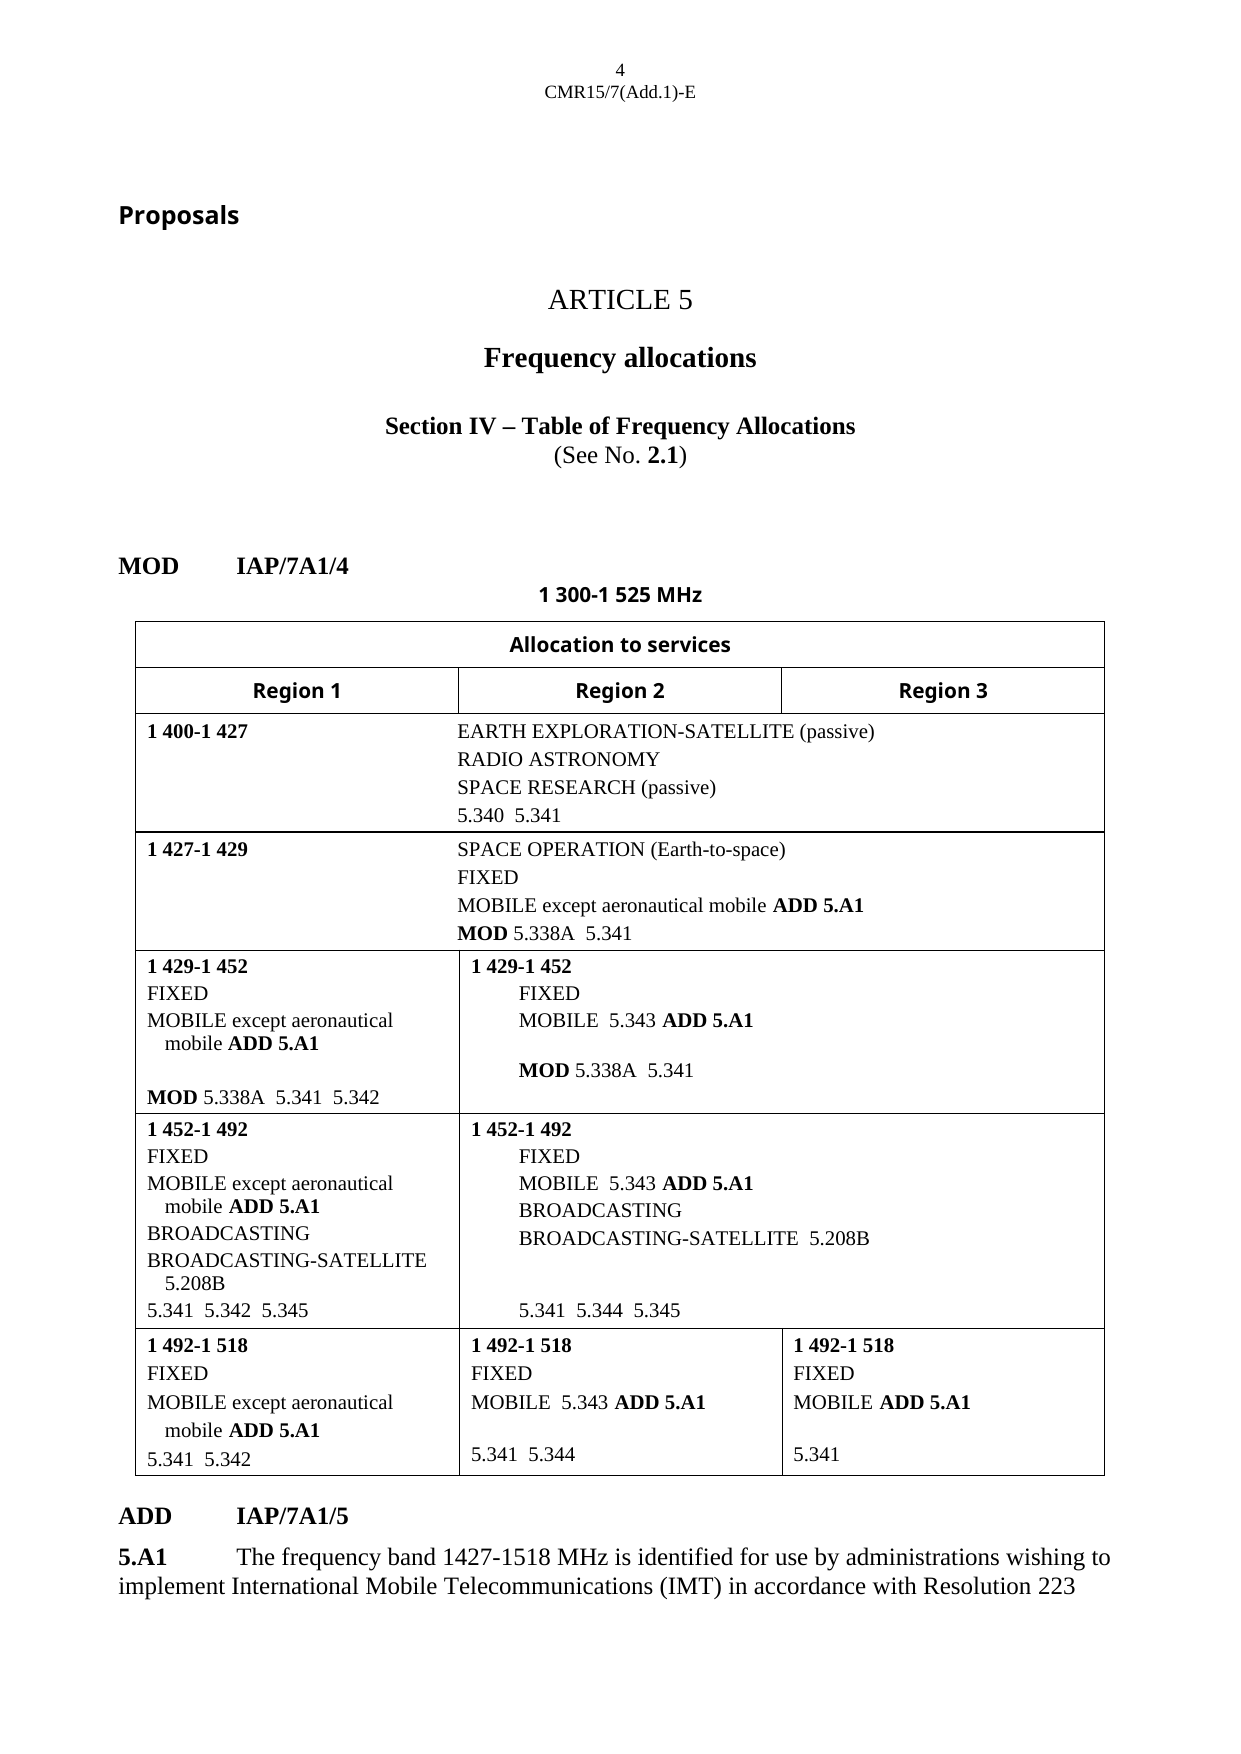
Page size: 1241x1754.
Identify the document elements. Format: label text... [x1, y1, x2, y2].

table_cell 1 492-1 518 FIXED MOBILE except aeronautical mobile 5.341 5.342 [136, 1329, 459, 1475]
table_cell Region 1 [136, 668, 458, 713]
table_cell 1 427-1 429 SPACE OPERATION (Earth-to-space) FIXED MOBILE except aeronautical mobile 5.338A 5.341 [136, 833, 1104, 949]
title Frequency allocations [118, 340, 1122, 374]
text Proposals [118, 198, 1122, 232]
table_cell 1 429-1 452 FIXED MOBILE 5.343 5.338A 5.341 [460, 951, 1104, 1113]
text ADD IAP/7A1/5 [118, 1501, 1122, 1529]
table_cell 1 400-1 427 EARTH EXPLORATION-SATELLITE (passive) RADIO ASTRONOMY SPACE RESEARCH (passive) 5.340 5.341 [136, 714, 1104, 831]
table_cell 1 492-1 518 FIXED MOBILE 5.343 5.341 5.344 [460, 1329, 782, 1475]
table_cell 1 452-1 492 FIXED MOBILE except aeronautical mobile BROADCASTING BROADCASTING-SATELLITE 5.208B 5.341 5.342 5.345 [136, 1114, 459, 1328]
text MOD IAP/7A1/4 [118, 551, 1122, 580]
table_cell 1 492-1 518 FIXED MOBILE 5.341 [783, 1329, 1104, 1475]
text Section IV – Table of Frequency Allocations (See No. 2.1) [118, 411, 1122, 526]
text ARTICLE 5 [118, 282, 1122, 315]
title 1 300-1 525 MHz [118, 580, 1122, 608]
table_cell 1 429-1 452 FIXED MOBILE except aeronautical mobile 5.338A 5.341 5.342 [136, 951, 459, 1113]
table_cell Region 3 [782, 668, 1104, 713]
table_header Allocation to services [136, 622, 1104, 667]
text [118, 1542, 1122, 1599]
table_cell Region 2 [459, 668, 781, 713]
table_cell 1 452-1 492 FIXED MOBILE 5.343 BROADCASTING BROADCASTING-SATELLITE 5.208B 5.341 5.344 5.345 [460, 1114, 1104, 1328]
